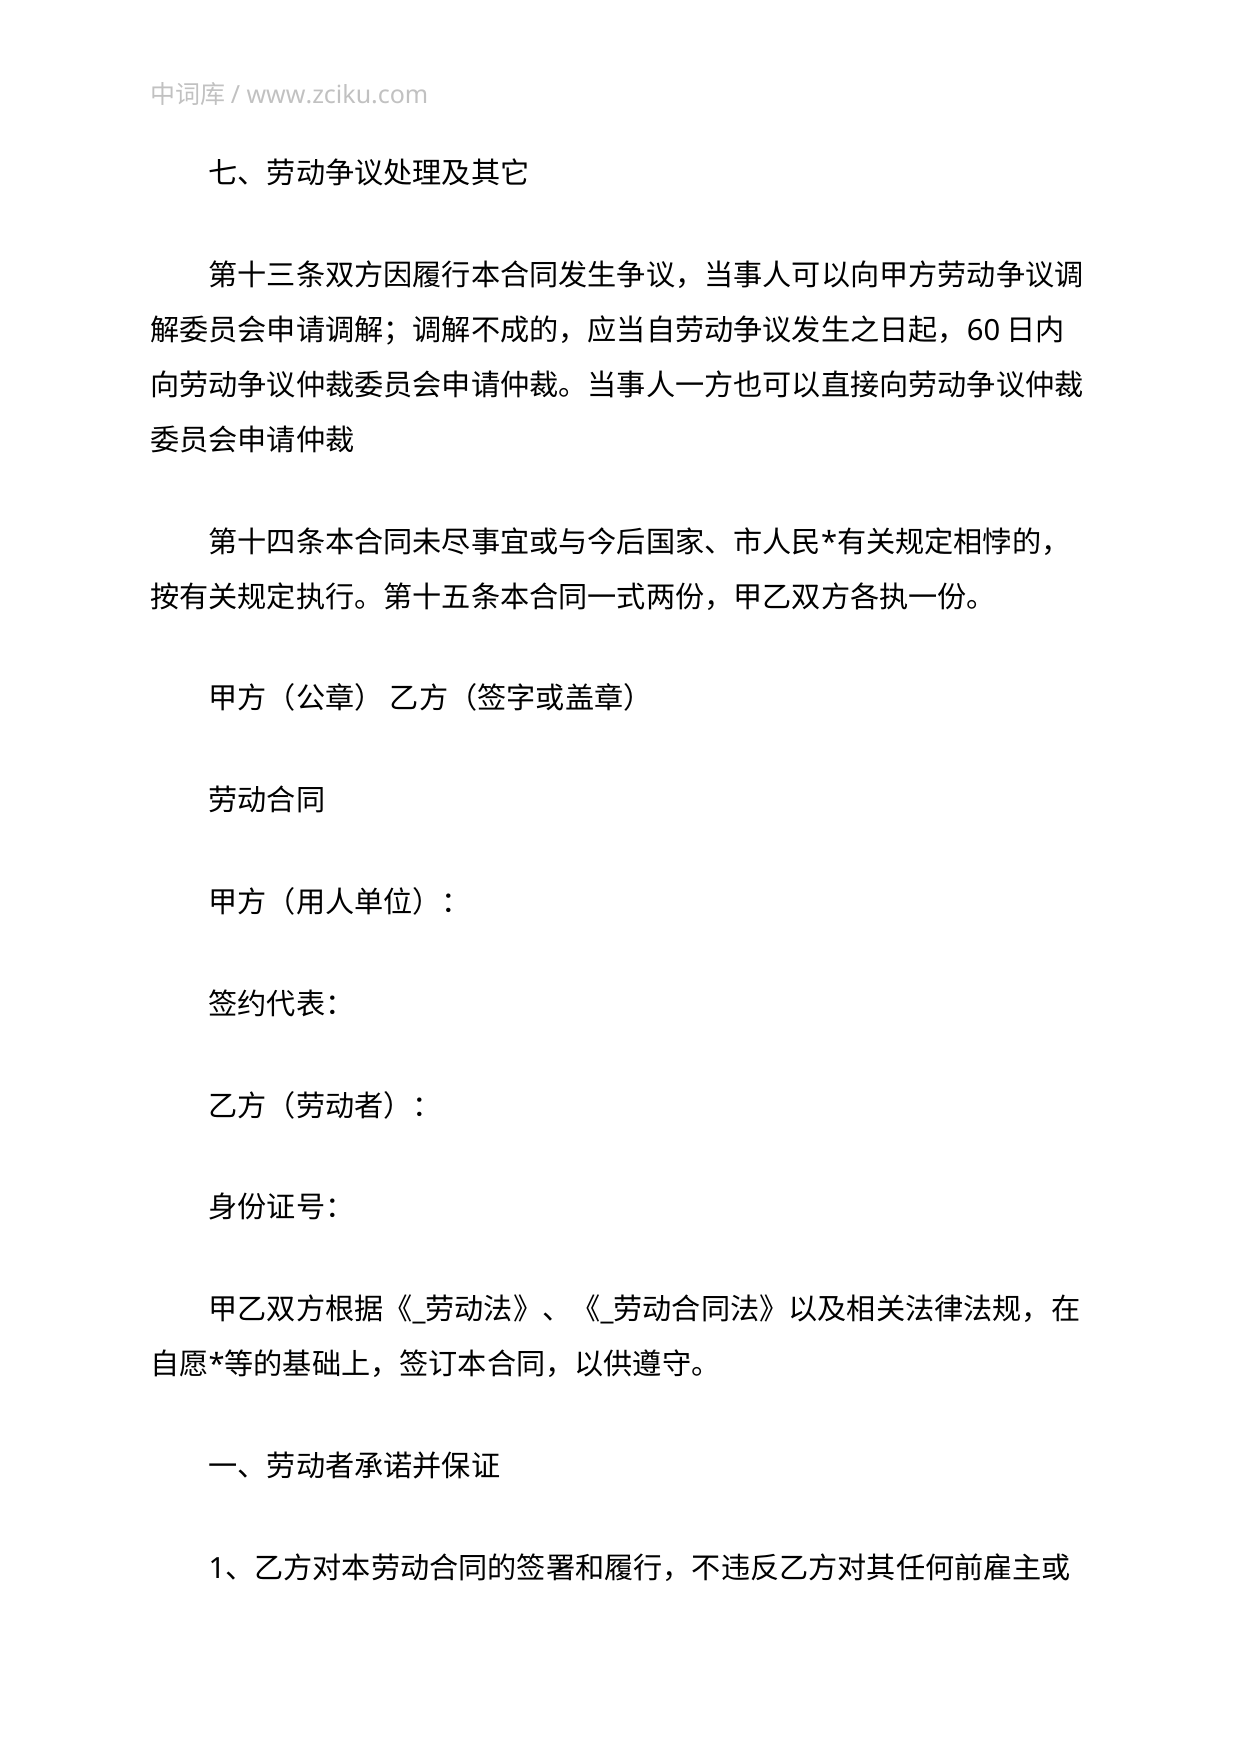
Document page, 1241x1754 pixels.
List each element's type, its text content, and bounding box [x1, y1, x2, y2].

text 第十三条双方因履行本合同发生争议，当事人可以向甲方劳动争议调解委员会申请调解；调解不成的，应当自劳动争议发生之日起，60日内向劳动争议仲裁委员会申请仲裁。当事人一方也可以直接向劳动争议仲裁委员会申请仲裁 [150, 252, 1090, 459]
text 一、劳动者承诺并保证 [150, 1443, 1090, 1485]
text 第十四条本合同未尽事宜或与今后国家、市人民*有关规定相悖的，按有关规定执行。第十五条本合同一式两份，甲乙双方各执一份。 [150, 518, 1090, 616]
text 甲乙双方根据《_劳动法》、《_劳动合同法》以及相关法律法规，在自愿*等的基础上，签订本合同，以供遵守。 [150, 1286, 1090, 1383]
text 乙方（劳动者）： [150, 1082, 1090, 1124]
text 劳动合同 [150, 777, 1090, 819]
text 签约代表： [150, 980, 1090, 1023]
text 身份证号： [150, 1184, 1090, 1226]
text 七、劳动争议处理及其它 [150, 150, 1090, 192]
text 甲方（公章） 乙方（签字或盖章） [150, 675, 1090, 717]
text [150, 1544, 1090, 1587]
text 甲方（用人单位）： [150, 879, 1090, 921]
